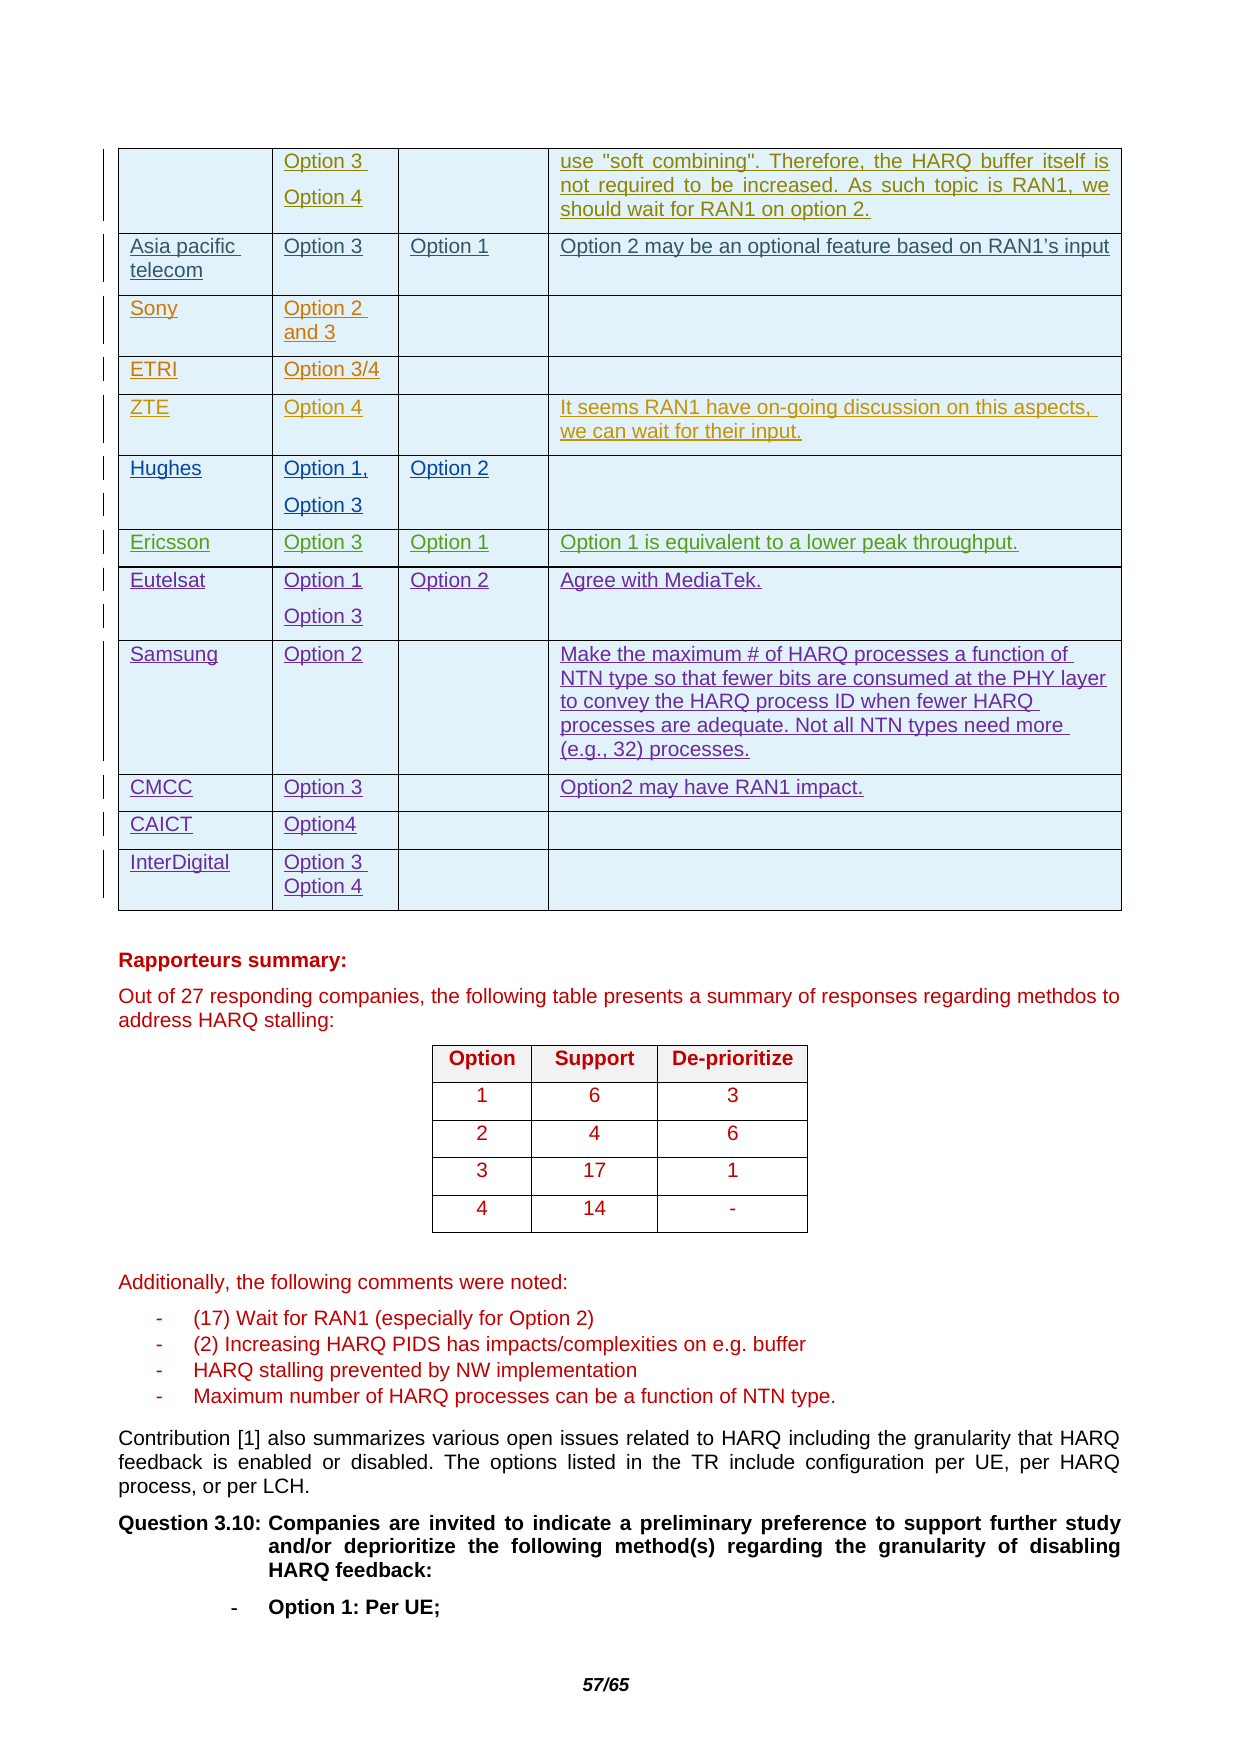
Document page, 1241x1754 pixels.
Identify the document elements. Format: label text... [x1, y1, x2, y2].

list HARQ stalling prevented by NW implementation [156, 1358, 1122, 1382]
list (2) Increasing HARQ PIDS has impacts/complexities on e.g. buffer [156, 1332, 1122, 1356]
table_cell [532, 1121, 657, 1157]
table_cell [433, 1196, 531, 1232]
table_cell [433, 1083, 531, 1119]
text Rapporteurs summary: [118, 948, 1122, 972]
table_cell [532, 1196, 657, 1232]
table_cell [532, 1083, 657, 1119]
list Maximum number of HARQ processes can be a function of NTN type. [156, 1383, 1122, 1407]
list Option 1: Per UE; [231, 1595, 1122, 1619]
text Additionally, the following comments were noted: [118, 1269, 1122, 1293]
list (17) Wait for RAN1 (especially for Option 2) [156, 1306, 1122, 1330]
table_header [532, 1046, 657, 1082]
text Question 3.10: Companies are invited to indicate a preliminary preference to support further study and/or deprioritize the following method(s) regarding the granularity of disabling HARQ feedback: [118, 1510, 1122, 1582]
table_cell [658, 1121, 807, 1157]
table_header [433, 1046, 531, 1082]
text Contribution [1] also summarizes various open issues related to HARQ including the granularity that HARQ feedback is enabled or disabled. The options listed in the TR include configuration per UE, per HARQ process, or per LCH. [118, 1426, 1122, 1498]
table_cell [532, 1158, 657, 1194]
text Out of 27 responding companies, the following table presents a summary of responses regarding methdos to address HARQ stalling: [118, 984, 1122, 1032]
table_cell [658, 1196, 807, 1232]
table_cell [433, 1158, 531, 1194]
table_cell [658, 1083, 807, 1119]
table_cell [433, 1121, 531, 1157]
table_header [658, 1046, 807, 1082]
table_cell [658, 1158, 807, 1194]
